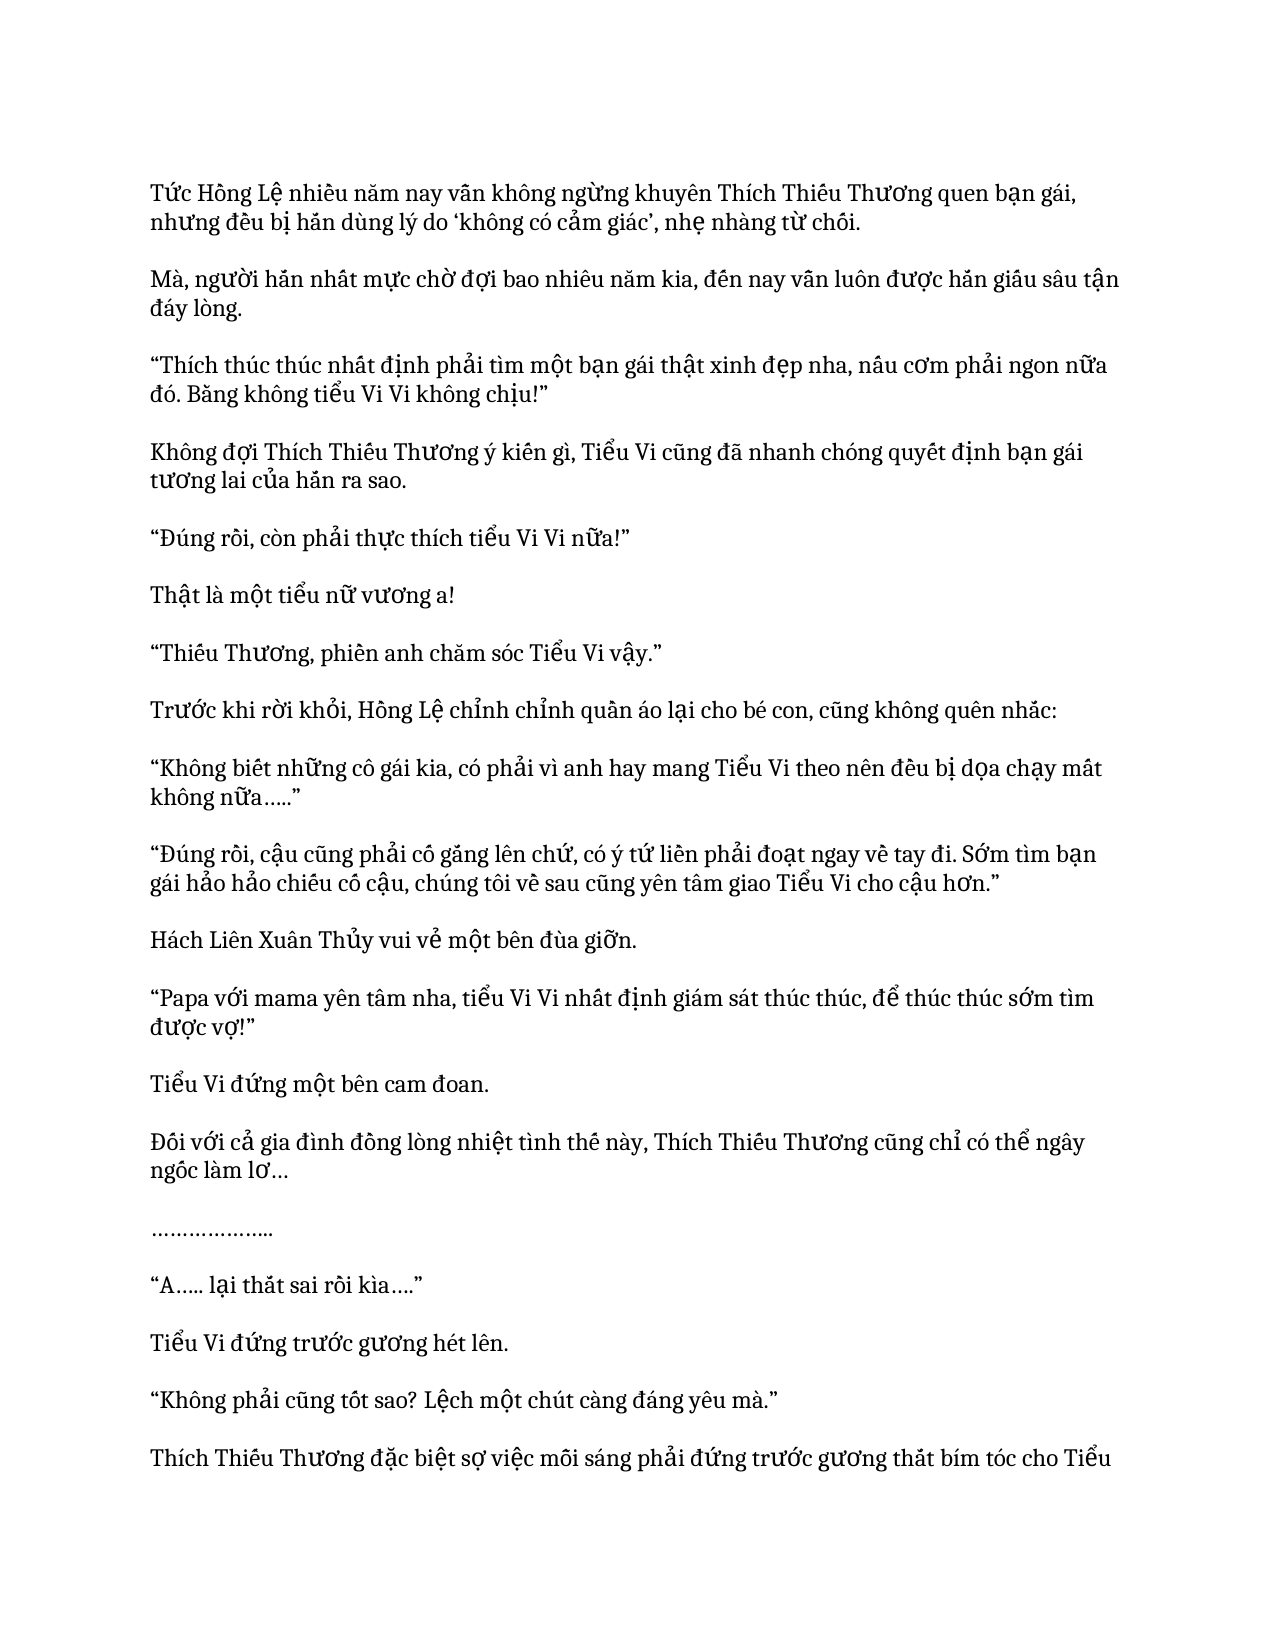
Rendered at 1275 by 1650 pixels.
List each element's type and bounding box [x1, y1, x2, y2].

text [150, 150, 1125, 1472]
